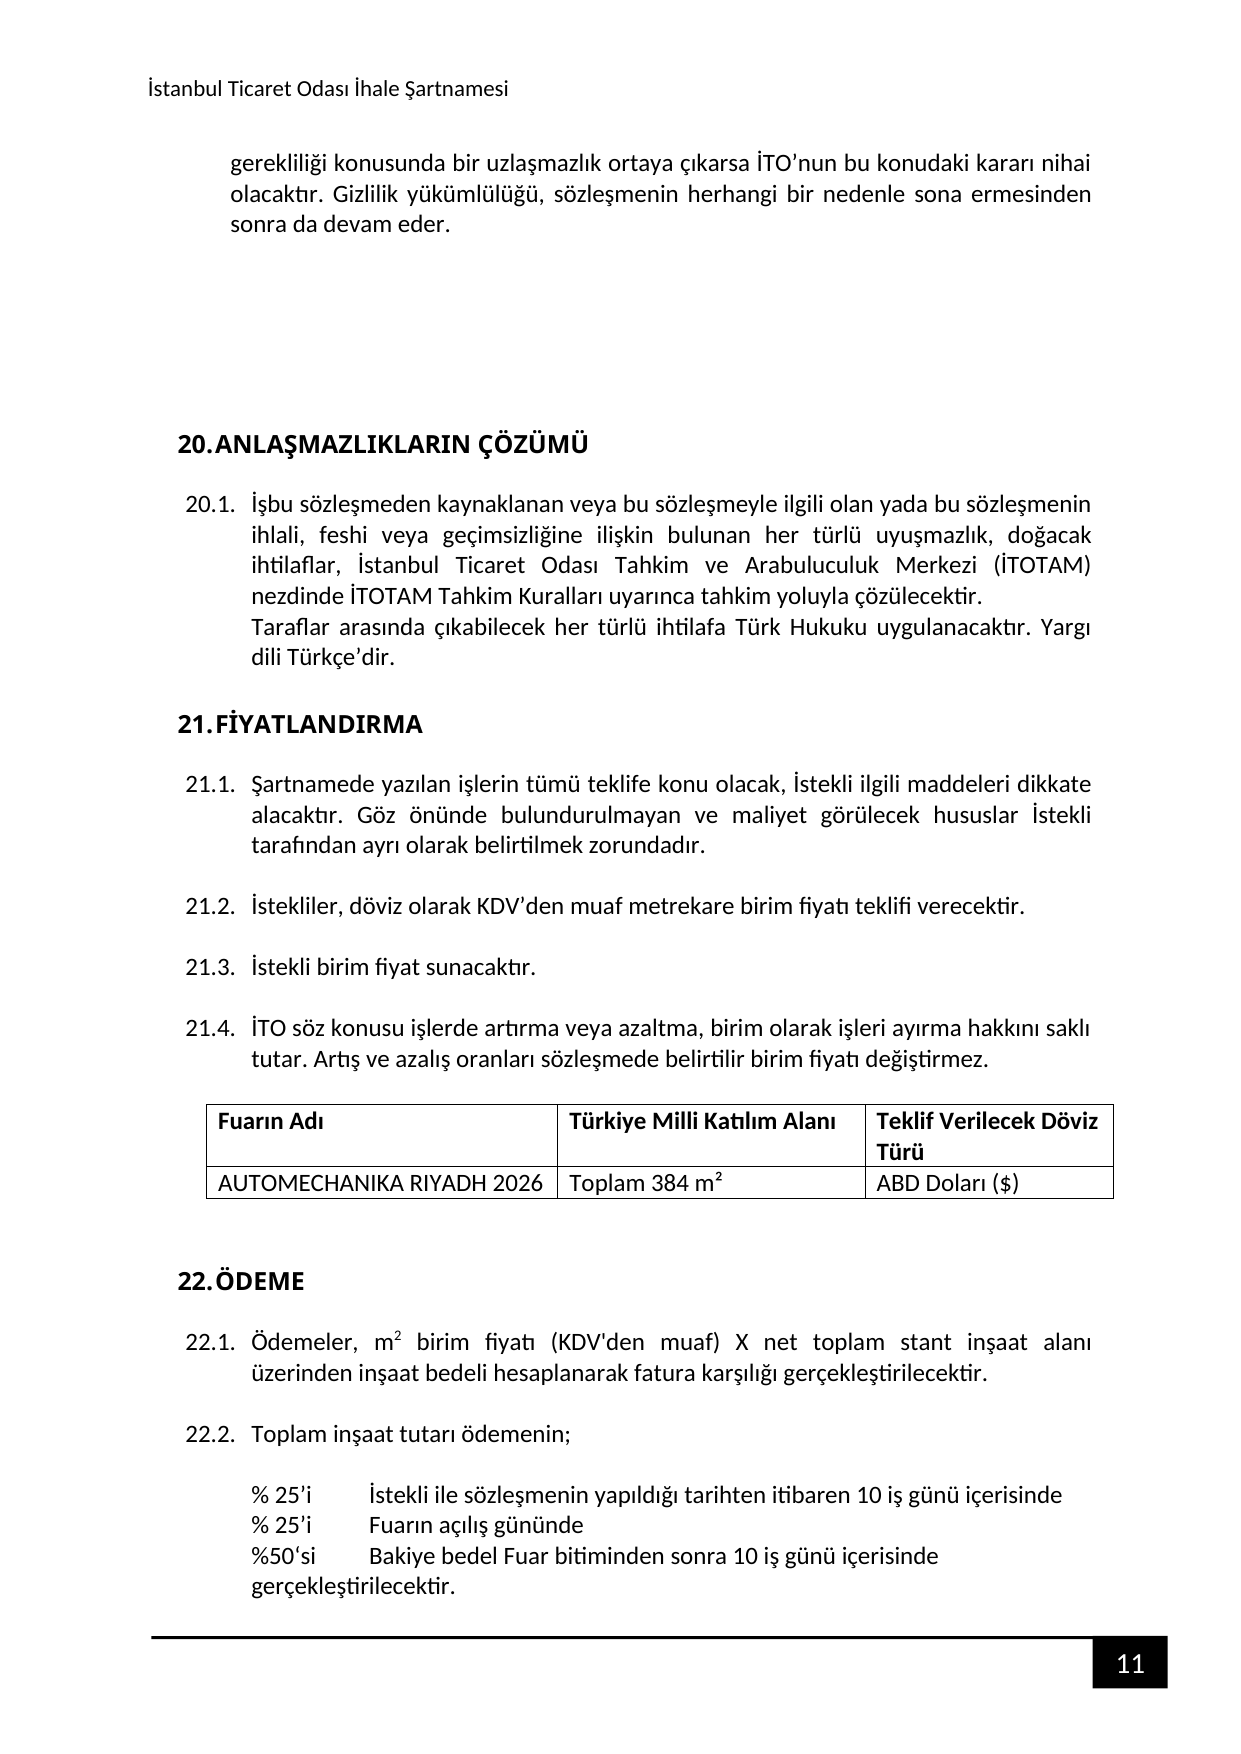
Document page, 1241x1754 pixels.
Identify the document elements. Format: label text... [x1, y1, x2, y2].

list % 25’i Fuarın açılış gününde [251, 1509, 1093, 1540]
table_header Teklif Verilecek Döviz Türü [866, 1105, 1113, 1166]
list %50‘si Bakiye bedel Fuar bitiminden sonra 10 iş günü içerisinde [251, 1540, 1093, 1570]
list Toplam inşaat tutarı ödemenin; [185, 1418, 1093, 1448]
list gerçekleştirilecektir. [251, 1570, 1093, 1601]
subtitle FİYATLANDIRMA [177, 706, 1093, 740]
subtitle ANLAŞMAZLIKLARIN ÇÖZÜMÜ [177, 426, 1093, 461]
list İstekliler, döviz olarak KDV’den muaf metrekare birim fiyatı teklifi verecektir. [185, 891, 1093, 921]
list % 25’i İstekli ile sözleşmenin yapıldığı tarihten itibaren 10 iş günü içerisinde [251, 1479, 1093, 1509]
list İstekli birim fiyat sunacaktır. [185, 952, 1093, 982]
list İTO söz konusu işlerde artırma veya azaltma, birim olarak işleri ayırma hakkını saklı tutar. Artış ve azalış oranları sözleşmede belirtilir birim fiyatı değiştirmez. [185, 1013, 1093, 1074]
list Taraflar arasında çıkabilecek her türlü ihtilafa Türk Hukuku uygulanacaktır. Yargı dili Türkçe’dir. [251, 611, 1093, 672]
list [185, 148, 1093, 239]
list Ödemeler, m2 birim fiyatı (KDV'den muaf) X net toplam stant inşaat alanı üzerinden inşaat bedeli hesaplanarak fatura karşılığı gerçekleştirilecektir. [185, 1326, 1093, 1387]
table_header Türkiye Milli Katılım Alanı [558, 1105, 865, 1166]
subtitle ÖDEME [177, 1264, 1093, 1298]
table_cell AUTOMECHANIKA RIYADH 2026 [207, 1167, 557, 1198]
table_header Fuarın Adı [207, 1105, 557, 1166]
list Şartnamede yazılan işlerin tümü teklife konu olacak, İstekli ilgili maddeleri dikkate alacaktır. Göz önünde bulundurulmayan ve maliyet görülecek hususlar İstekli tarafından ayrı olarak belirtilmek zorundadır. [185, 768, 1093, 860]
table_cell ABD Doları ($) [866, 1167, 1113, 1198]
table_cell Toplam 384 m² [558, 1167, 865, 1198]
list İşbu sözleşmeden kaynaklanan veya bu sözleşmeyle ilgili olan yada bu sözleşmenin ihlali, feshi veya geçimsizliğine ilişkin bulunan her türlü uyuşmazlık, doğacak ihtilaflar, İstanbul Ticaret Odası Tahkim ve Arabuluculuk Merkezi (İTOTAM) nezdinde İTOTAM Tahkim Kuralları uyarınca tahkim yoluyla çözülecektir. [185, 488, 1093, 611]
